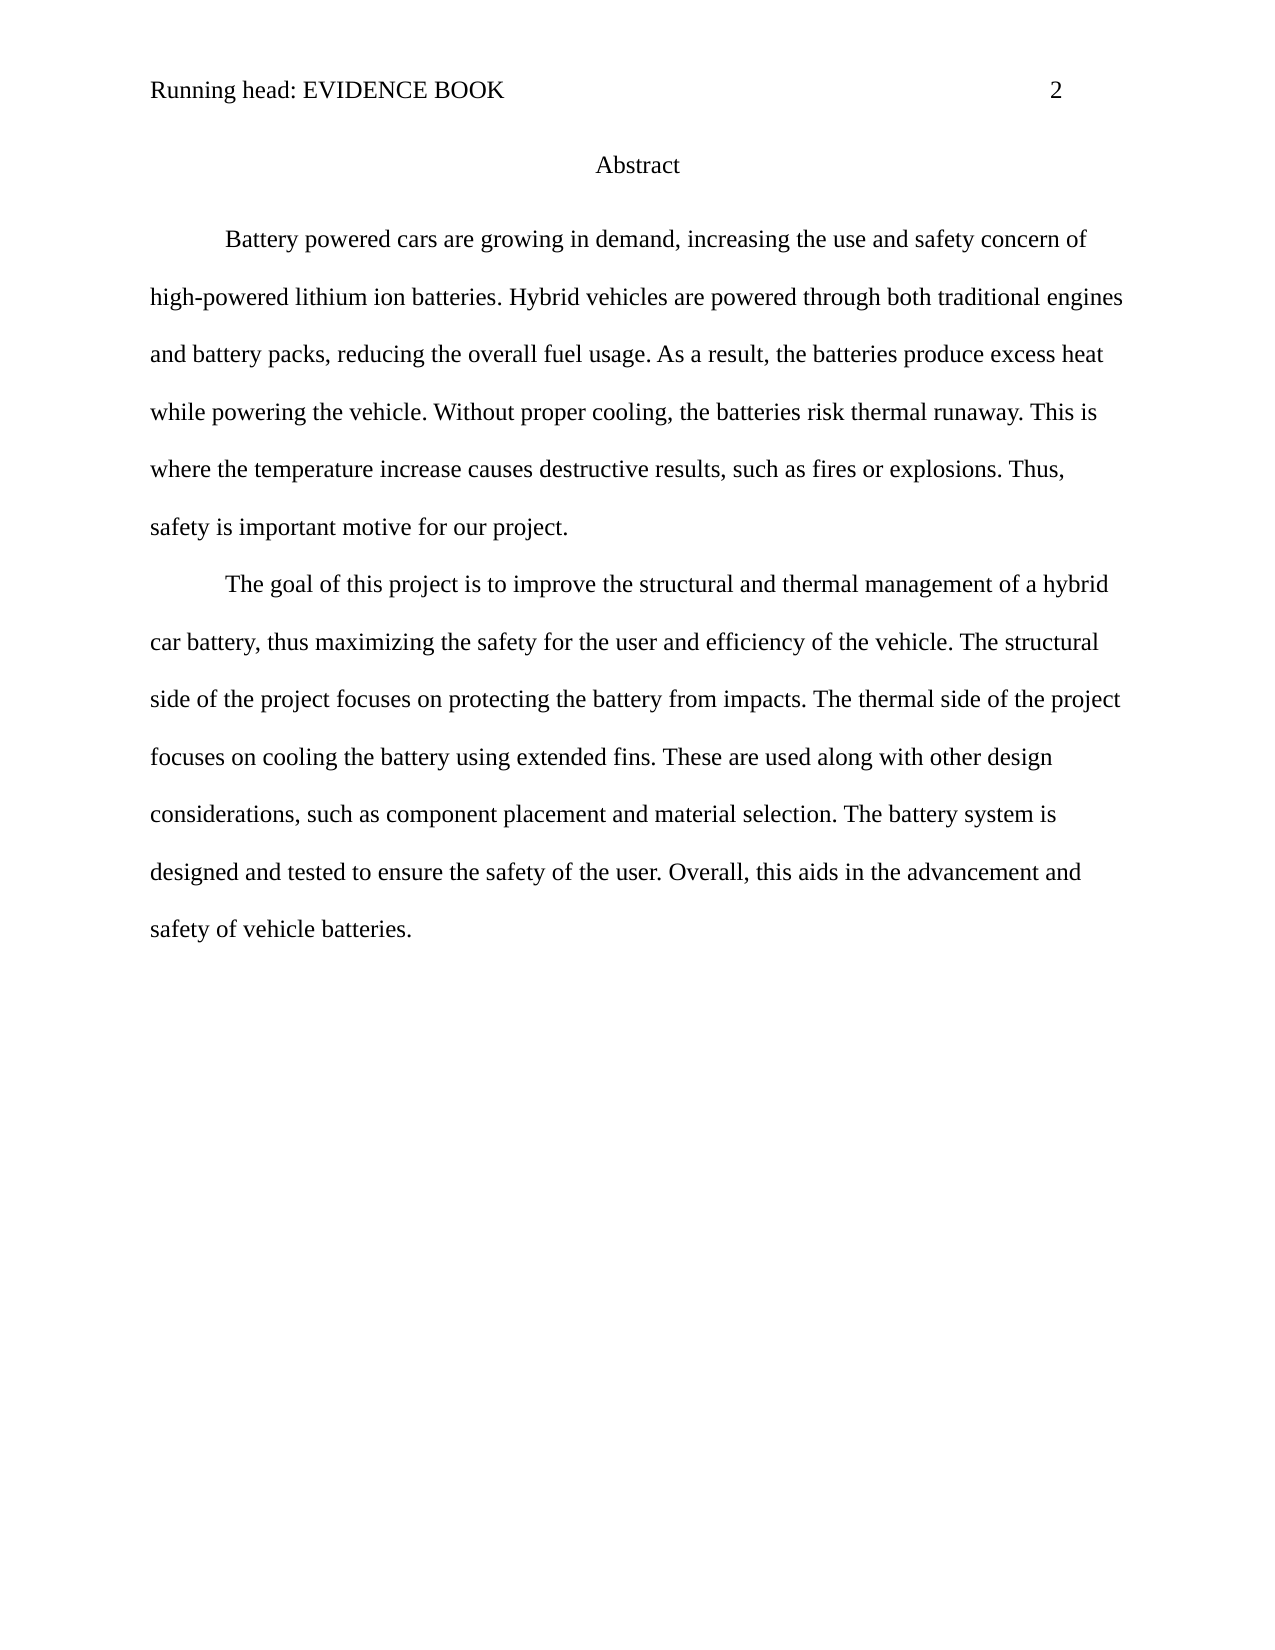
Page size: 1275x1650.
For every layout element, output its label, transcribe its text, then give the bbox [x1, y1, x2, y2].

text Abstract [150, 150, 1125, 179]
text The goal of this project is to improve the structural and thermal management of a hybrid car battery, thus maximizing the safety for the user and efficiency of the vehicle. The structural side of the project focuses on protecting the battery from impacts. The thermal side of the project focuses on cooling the battery using extended fins. These are used along with other design considerations, such as component placement and material selection. The battery system is designed and tested to ensure the safety of the user. Overall, this aids in the advancement and safety of vehicle batteries. [150, 569, 1125, 943]
text Battery powered cars are growing in demand, increasing the use and safety concern of high-powered lithium ion batteries. Hybrid vehicles are powered through both traditional engines and battery packs, reducing the overall fuel usage. As a result, the batteries produce excess heat while powering the vehicle. Without proper cooling, the batteries risk thermal runaway. This is where the temperature increase causes destructive results, such as fires or explosions. Thus, safety is important motive for our project. [150, 224, 1125, 540]
